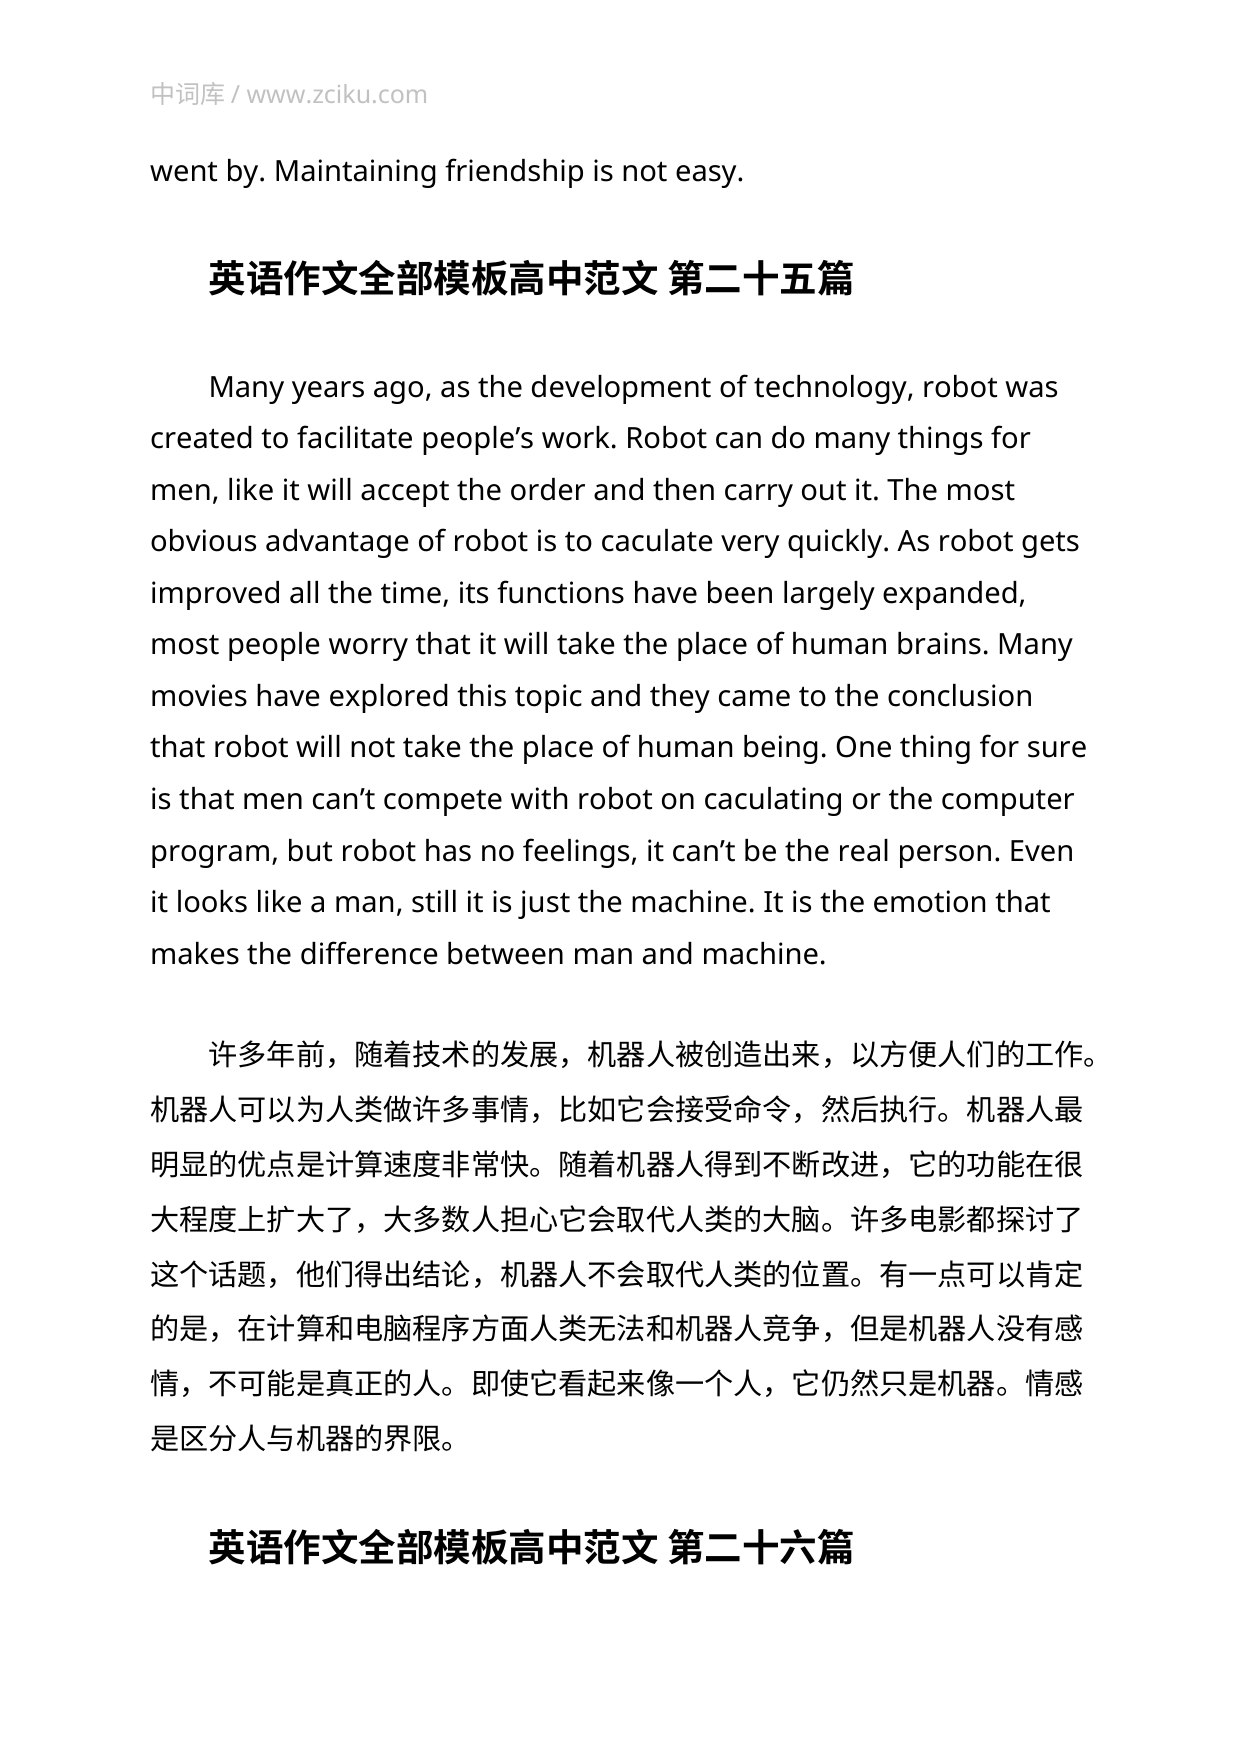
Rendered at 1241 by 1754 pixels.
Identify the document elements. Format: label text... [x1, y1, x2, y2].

text 英语作文全部模板高中范文 第二十六篇 [150, 1517, 1090, 1572]
text 许多年前，随着技术的发展，机器人被创造出来，以方便人们的工作。机器人可以为人类做许多事情，比如它会接受命令，然后执行。机器人最明显的优点是计算速度非常快。随着机器人得到不断改进，它的功能在很大程度上扩大了，大多数人担心它会取代人类的大脑。许多电影都探讨了这个话题，他们得出结论，机器人不会取代人类的位置。有一点可以肯定的是，在计算和电脑程序方面人类无法和机器人竞争，但是机器人没有感情，不可能是真正的人。即使它看起来像一个人，它仍然只是机器。情感是区分人与机器的界限。 [150, 1031, 1090, 1458]
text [150, 150, 1090, 190]
text Many years ago, as the development of technology, robot was created to facilitate people’s work. Robot can do many things for men, like it will accept the order and then carry out it. The most obvious advantage of robot is to caculate very quickly. As robot gets improved all the time, its functions have been largely expanded, most people worry that it will take the place of human brains. Many movies have explored this topic and they came to the conclusion that robot will not take the place of human being. One thing for sure is that men can’t compete with robot on caculating or the computer program, but robot has no feelings, it can’t be the real person. Even it looks like a man, still it is just the machine. It is the emotion that makes the difference between man and machine. [150, 366, 1090, 973]
text 英语作文全部模板高中范文 第二十五篇 [150, 248, 1090, 303]
